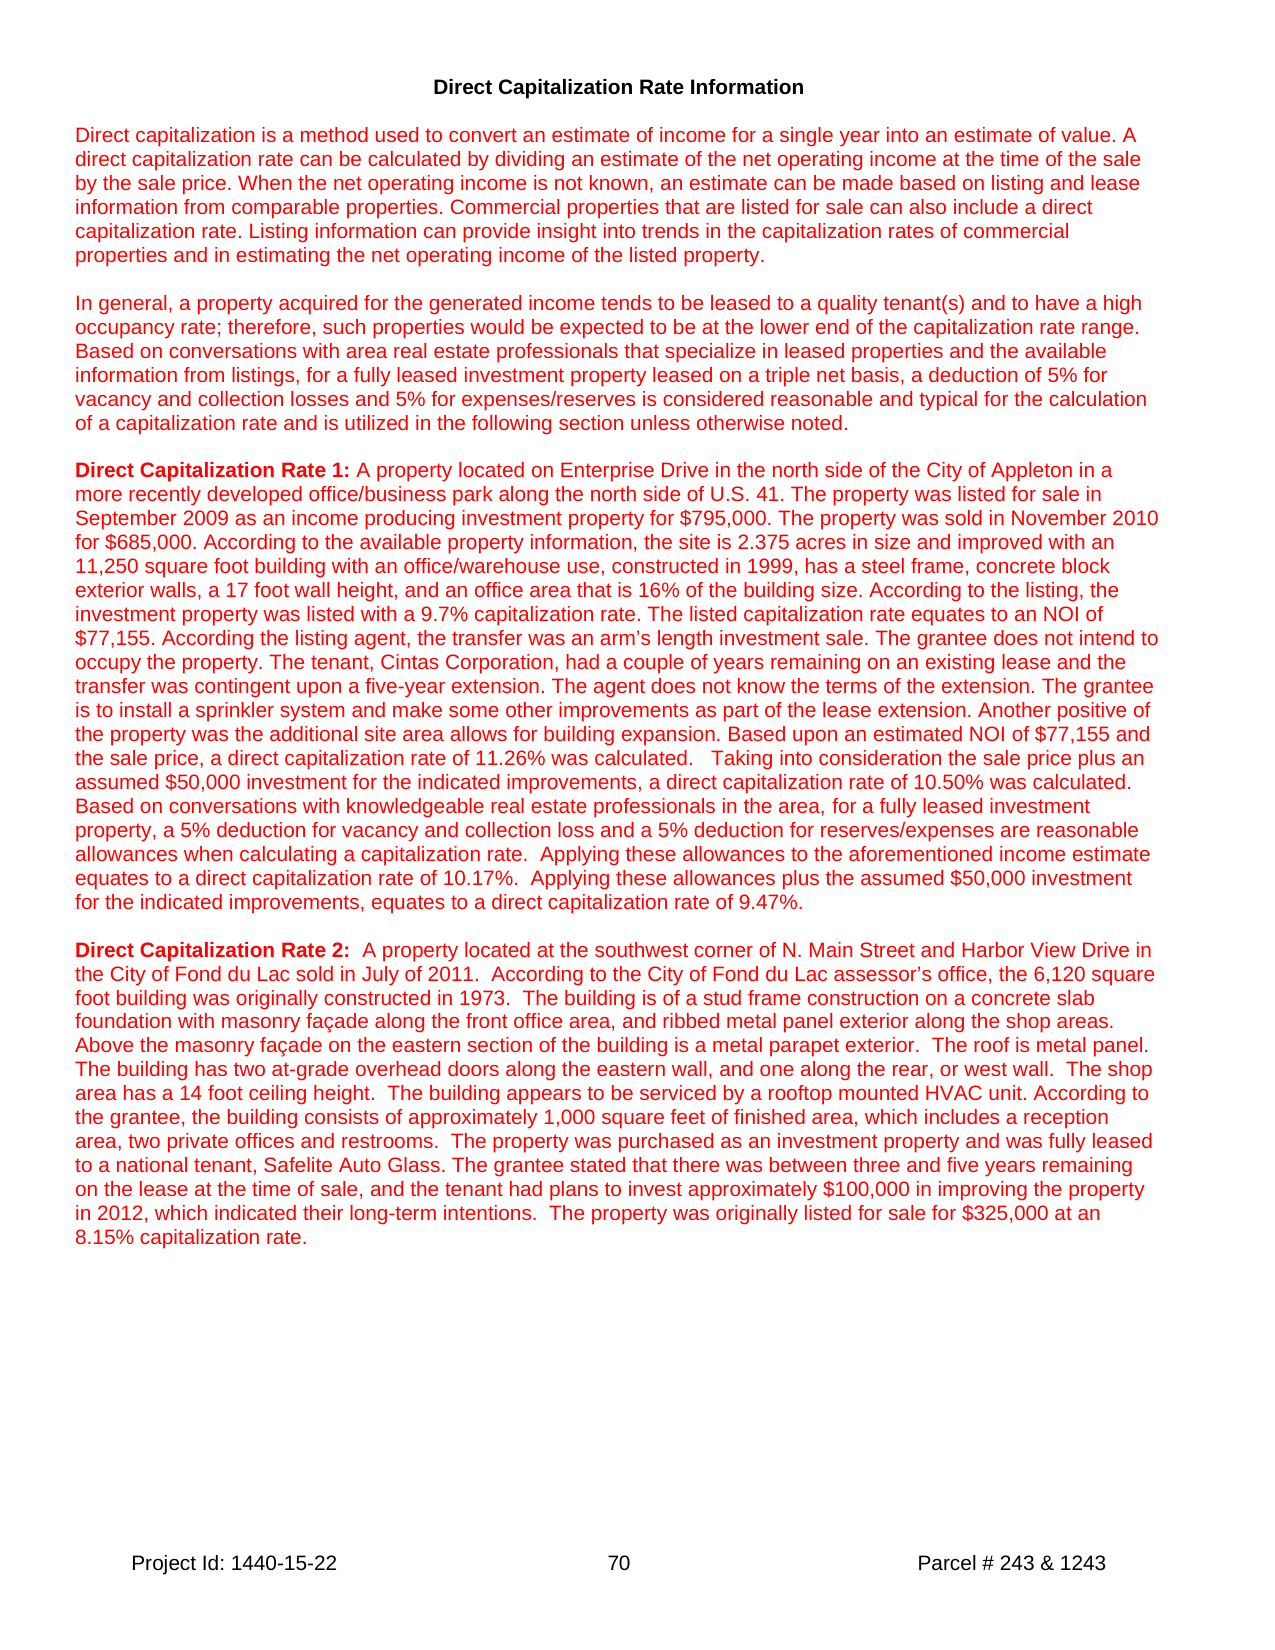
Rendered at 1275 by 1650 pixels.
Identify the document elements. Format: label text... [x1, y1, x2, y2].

text Direct capitalization is a method used to convert an estimate of income for a single year into an estimate of value. A direct capitalization rate can be calculated by dividing an estimate of the net operating income at the time of the sale by the sale price. When the net operating income is not known, an estimate can be made based on listing and lease information from comparable properties. Commercial properties that are listed for sale can also include a direct capitalization rate. Listing information can provide insight into trends in the capitalization rates of commercial properties and in estimating the net operating income of the listed property. [75, 123, 1162, 267]
text Direct Capitalization Rate 1: A property located on Enterprise Drive in the north side of the City of Appleton in a more recently developed office/business park along the north side of U.S. 41. The property was listed for sale in September 2009 as an income producing investment property for $795,000. The property was sold in November 2010 for $685,000. According to the available property information, the site is 2.375 acres in size and improved with an 11,250 square foot building with an office/warehouse use, constructed in 1999, has a steel frame, concrete block exterior walls, a 17 foot wall height, and an office area that is 16% of the building size. According to the listing, the investment property was listed with a 9.7% capitalization rate. The listed capitalization rate equates to an NOI of $77,155. According the listing agent, the transfer was an arm’s length investment sale. The grantee does not intend to occupy the property. The tenant, Cintas Corporation, had a couple of years remaining on an existing lease and the transfer was contingent upon a five-year extension. The agent does not know the terms of the extension. The grantee is to install a sprinkler system and make some other improvements as part of the lease extension. Another positive of the property was the additional site area allows for building expansion. Based upon an estimated NOI of $77,155 and the sale price, a direct capitalization rate of 11.26% was calculated. Taking into consideration the sale price plus an assumed $50,000 investment for the indicated improvements, a direct capitalization rate of 10.50% was calculated. Based on conversations with knowledgeable real estate professionals in the area, for a fully leased investment property, a 5% deduction for vacancy and collection loss and a 5% deduction for reserves/expenses are reasonable allowances when calculating a capitalization rate. Applying these allowances to the aforementioned income estimate equates to a direct capitalization rate of 10.17%. Applying these allowances plus the assumed $50,000 investment for the indicated improvements, equates to a direct capitalization rate of 9.47%. [75, 458, 1162, 913]
text In general, a property acquired for the generated income tends to be leased to a quality tenant(s) and to have a high occupancy rate; therefore, such properties would be expected to be at the lower end of the capitalization rate range. Based on conversations with area real estate professionals that specialize in leased properties and the available information from listings, for a fully leased investment property leased on a triple net basis, a deduction of 5% for vacancy and collection losses and 5% for expenses/reserves is considered reasonable and typical for the calculation of a capitalization rate and is utilized in the following section unless otherwise noted. [75, 291, 1162, 434]
text Direct Capitalization Rate Information [75, 75, 1162, 99]
text Direct Capitalization Rate 2: A property located at the southwest corner of N. Main Street and Harbor View Drive in the City of Fond du Lac sold in July of 2011. According to the City of Fond du Lac assessor’s office, the 6,120 square foot building was originally constructed in 1973. The building is of a stud frame construction on a concrete slab foundation with masonry façade along the front office area, and ribbed metal panel exterior along the shop areas. Above the masonry façade on the eastern section of the building is a metal parapet exterior. The roof is metal panel. The building has two at-grade overhead doors along the eastern wall, and one along the rear, or west wall. The shop area has a 14 foot ceiling height. The building appears to be serviced by a rooftop mounted HVAC unit. According to the grantee, the building consists of approximately 1,000 square feet of finished area, which includes a reception area, two private offices and restrooms. The property was purchased as an investment property and was fully leased to a national tenant, Safelite Auto Glass. The grantee stated that there was between three and five years remaining on the lease at the time of sale, and the tenant had plans to invest approximately $100,000 in improving the property in 2012, which indicated their long-term intentions. The property was originally listed for sale for $325,000 at an 8.15% capitalization rate. [75, 937, 1162, 1249]
